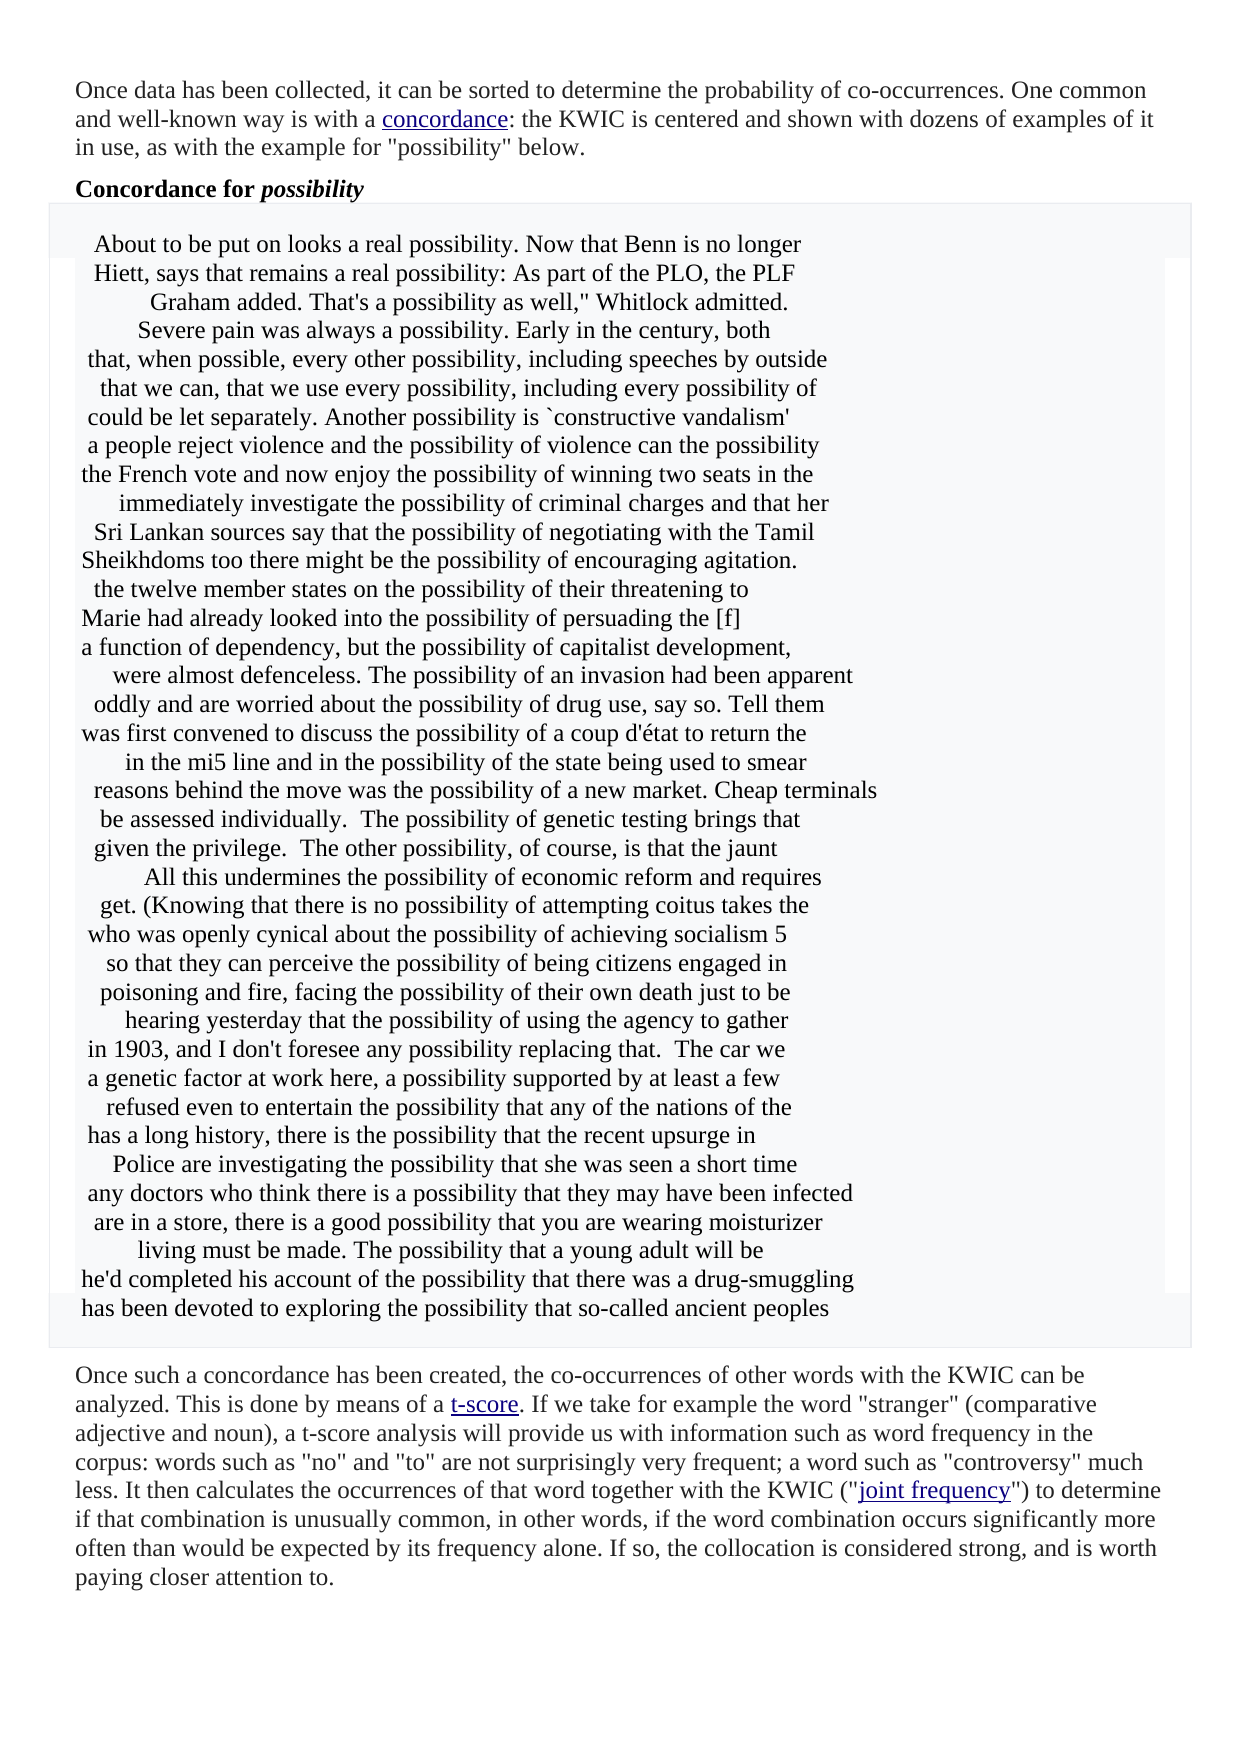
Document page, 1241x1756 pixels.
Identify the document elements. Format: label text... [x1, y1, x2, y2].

text a function of dependency, but the possibility of capitalist development, [75, 632, 1165, 660]
text living must be made. The possibility that a young adult will be [75, 1235, 1165, 1264]
text Severe pain was always a possibility. Early in the century, both [75, 315, 1165, 344]
text Hiett, says that remains a real possibility: As part of the PLO, the PLF [75, 258, 1165, 287]
text a people reject violence and the possibility of violence can the possibility [75, 430, 1165, 459]
text All this undermines the possibility of economic reform and requires [75, 862, 1165, 890]
text oddly and are worried about the possibility of drug use, say so. Tell them [75, 689, 1165, 718]
text poisoning and fire, facing the possibility of their own death just to be [75, 977, 1165, 1005]
text who was openly cynical about the possibility of achieving socialism 5 [75, 919, 1165, 948]
text that, when possible, every other possibility, including speeches by outside [75, 344, 1165, 373]
text get. (Knowing that there is no possibility of attempting coitus takes the [75, 890, 1165, 919]
text are in a store, there is a good possibility that you are wearing moisturizer [75, 1207, 1165, 1235]
text could be let separately. Another possibility is `constructive vandalism' [75, 402, 1165, 430]
text Police are investigating the possibility that she was seen a short time [75, 1149, 1165, 1178]
text Sheikhdoms too there might be the possibility of encouraging agitation. [75, 545, 1165, 574]
text hearing yesterday that the possibility of using the agency to gather [75, 1005, 1165, 1034]
text was first convened to discuss the possibility of a coup d'état to return the [75, 718, 1165, 747]
text were almost defenceless. The possibility of an invasion had been apparent [75, 660, 1165, 689]
text any doctors who think there is a possibility that they may have been infected [75, 1178, 1165, 1207]
text About to be put on looks a real possibility. Now that Benn is no longer [50, 204, 1190, 258]
text has a long history, there is the possibility that the recent upsurge in [75, 1120, 1165, 1149]
text reasons behind the move was the possibility of a new market. Cheap terminals [75, 775, 1165, 804]
text Once data has been collected, it can be sorted to determine the probability of co-occurrences. One common and well-known way is with a concordance: the KWIC is centered and shown with dozens of examples of it in use, as with the example for "possibility" below. [75, 75, 1165, 161]
text that we can, that we use every possibility, including every possibility of [75, 373, 1165, 402]
text Sri Lankan sources say that the possibility of negotiating with the Tamil [75, 517, 1165, 545]
text refused even to entertain the possibility that any of the nations of the [75, 1092, 1165, 1120]
text Marie had already looked into the possibility of persuading the [f] [75, 603, 1165, 632]
text the French vote and now enjoy the possibility of winning two seats in the [75, 459, 1165, 488]
text given the privilege. The other possibility, of course, is that the jaunt [75, 833, 1165, 862]
text so that they can perceive the possibility of being citizens engaged in [75, 948, 1165, 977]
text Concordance for possibility [75, 174, 1165, 202]
text Graham added. That's a possibility as well," Whitlock admitted. [75, 287, 1165, 315]
text has been devoted to exploring the possibility that so-called ancient peoples [50, 1266, 1190, 1347]
text immediately investigate the possibility of criminal charges and that her [75, 488, 1165, 517]
text be assessed individually. The possibility of genetic testing brings that [75, 804, 1165, 833]
text in 1903, and I don't foresee any possibility replacing that. The car we [75, 1034, 1165, 1063]
text Once such a concordance has been created, the co-occurrences of other words with the KWIC can be analyzed. This is done by means of a t-score. If we take for example the word "stranger" (comparative adjective and noun), a t-score analysis will provide us with information such as word frequency in the corpus: words such as "no" and "to" are not surprisingly very frequent; a word such as "controversy" much less. It then calculates the occurrences of that word together with the KWIC ("joint frequency") to determine if that combination is unusually common, in other words, if the word combination occurs significantly more often than would be expected by its frequency alone. If so, the collocation is considered strong, and is worth paying closer attention to. [75, 1361, 1165, 1591]
text the twelve member states on the possibility of their threatening to [75, 574, 1165, 603]
text a genetic factor at work here, a possibility supported by at least a few [75, 1063, 1165, 1092]
text in the mi5 line and in the possibility of the state being used to smear [75, 747, 1165, 775]
